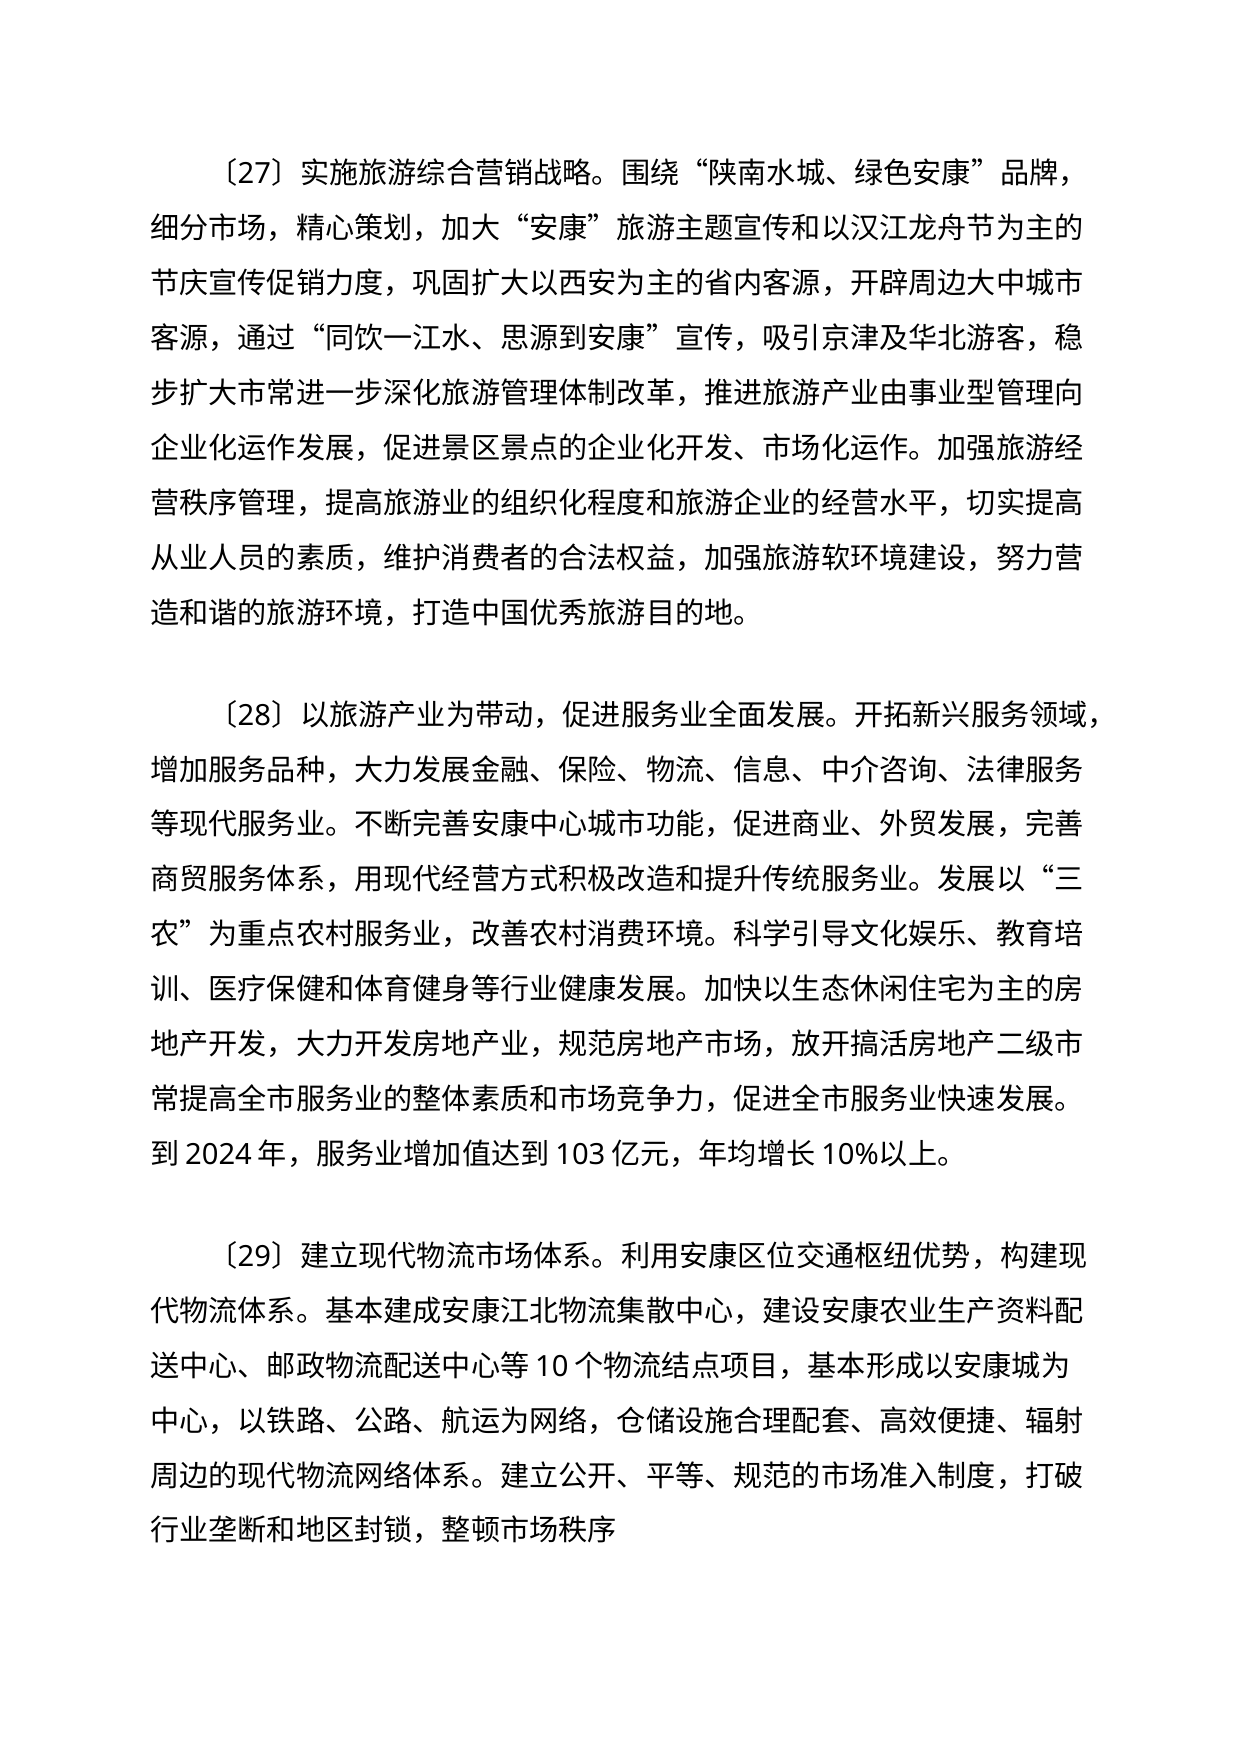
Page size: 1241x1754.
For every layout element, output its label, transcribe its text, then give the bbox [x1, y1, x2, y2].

text 〔28〕以旅游产业为带动，促进服务业全面发展。开拓新兴服务领域，增加服务品种，大力发展金融、保险、物流、信息、中介咨询、法律服务等现代服务业。不断完善安康中心城市功能，促进商业、外贸发展，完善商贸服务体系，用现代经营方式积极改造和提升传统服务业。发展以“三农”为重点农村服务业，改善农村消费环境。科学引导文化娱乐、教育培训、医疗保健和体育健身等行业健康发展。加快以生态休闲住宅为主的房地产开发，大力开发房地产业，规范房地产市场，放开搞活房地产二级市常提高全市服务业的整体素质和市场竞争力，促进全市服务业快速发展。到2024年，服务业增加值达到103亿元，年均增长10%以上。 [150, 691, 1090, 1173]
text 〔27〕实施旅游综合营销战略。围绕“陕南水城、绿色安康”品牌，细分市场，精心策划，加大“安康”旅游主题宣传和以汉江龙舟节为主的节庆宣传促销力度，巩固扩大以西安为主的省内客源，开辟周边大中城市客源，通过“同饮一江水、思源到安康”宣传，吸引京津及华北游客，稳步扩大市常进一步深化旅游管理体制改革，推进旅游产业由事业型管理向企业化运作发展，促进景区景点的企业化开发、市场化运作。加强旅游经营秩序管理，提高旅游业的组织化程度和旅游企业的经营水平，切实提高从业人员的素质，维护消费者的合法权益，加强旅游软环境建设，努力营造和谐的旅游环境，打造中国优秀旅游目的地。 [150, 150, 1090, 632]
text 〔29〕建立现代物流市场体系。利用安康区位交通枢纽优势，构建现代物流体系。基本建成安康江北物流集散中心，建设安康农业生产资料配送中心、邮政物流配送中心等10个物流结点项目，基本形成以安康城为中心，以铁路、公路、航运为网络，仓储设施合理配套、高效便捷、辐射周边的现代物流网络体系。建立公开、平等、规范的市场准入制度，打破行业垄断和地区封锁，整顿市场秩序 [150, 1232, 1090, 1549]
